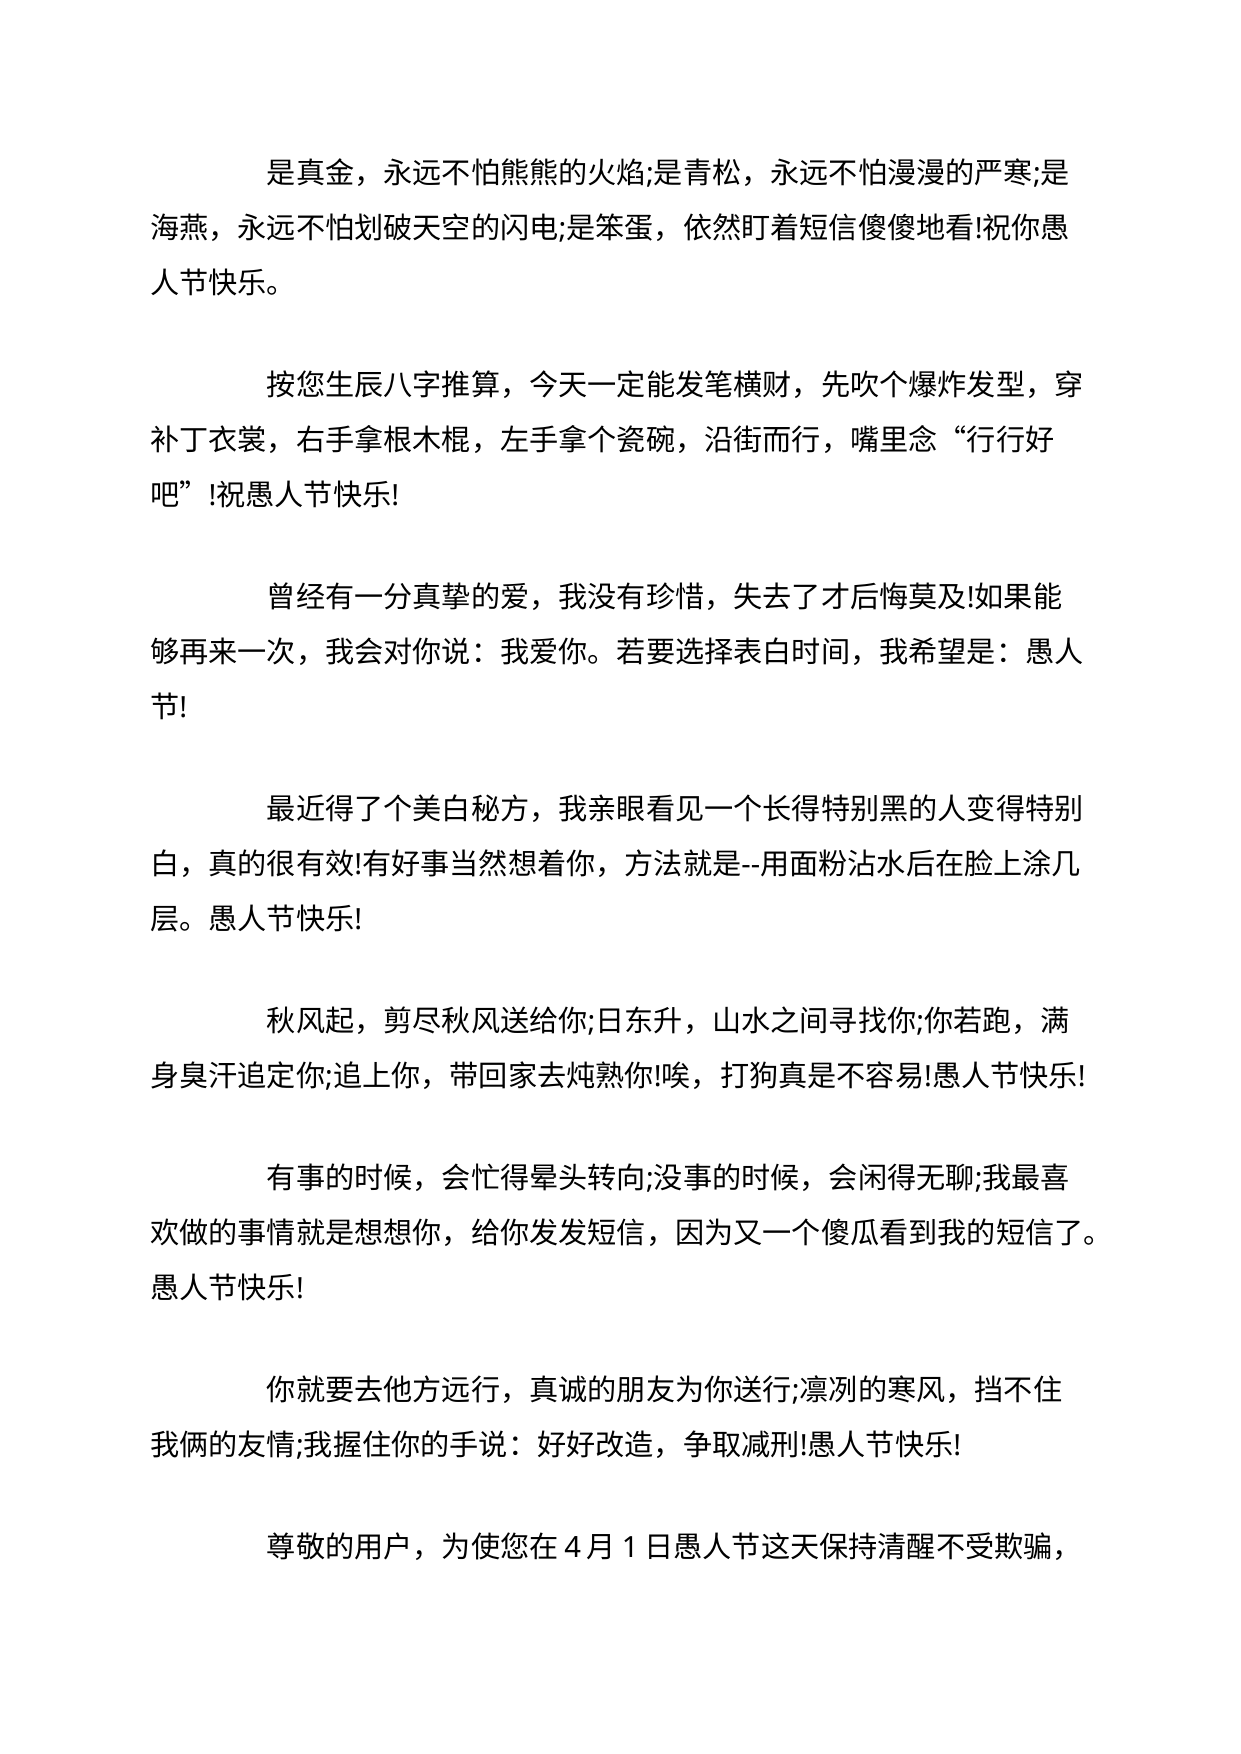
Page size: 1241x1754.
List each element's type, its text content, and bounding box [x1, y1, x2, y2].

text 有事的时候，会忙得晕头转向;没事的时候，会闲得无聊;我最喜欢做的事情就是想想你，给你发发短信，因为又一个傻瓜看到我的短信了。愚人节快乐! [150, 1154, 1090, 1307]
text 你就要去他方远行，真诚的朋友为你送行;凛冽的寒风，挡不住我俩的友情;我握住你的手说：好好改造，争取减刑!愚人节快乐! [150, 1366, 1090, 1463]
text 按您生辰八字推算，今天一定能发笔横财，先吹个爆炸发型，穿补丁衣裳，右手拿根木棍，左手拿个瓷碗，沿街而行，嘴里念“行行好吧”!祝愚人节快乐! [150, 362, 1090, 514]
text 秋风起，剪尽秋风送给你;日东升，山水之间寻找你;你若跑，满身臭汗追定你;追上你，带回家去炖熟你!唉，打狗真是不容易!愚人节快乐! [150, 997, 1090, 1095]
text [150, 1523, 1090, 1566]
text 是真金，永远不怕熊熊的火焰;是青松，永远不怕漫漫的严寒;是海燕，永远不怕划破天空的闪电;是笨蛋，依然盯着短信傻傻地看!祝你愚人节快乐。 [150, 150, 1090, 302]
text 曾经有一分真挚的爱，我没有珍惜，失去了才后悔莫及!如果能够再来一次，我会对你说：我爱你。若要选择表白时间，我希望是：愚人节! [150, 573, 1090, 726]
text 最近得了个美白秘方，我亲眼看见一个长得特别黑的人变得特别白，真的很有效!有好事当然想着你，方法就是--用面粉沾水后在脸上涂几层。愚人节快乐! [150, 785, 1090, 938]
